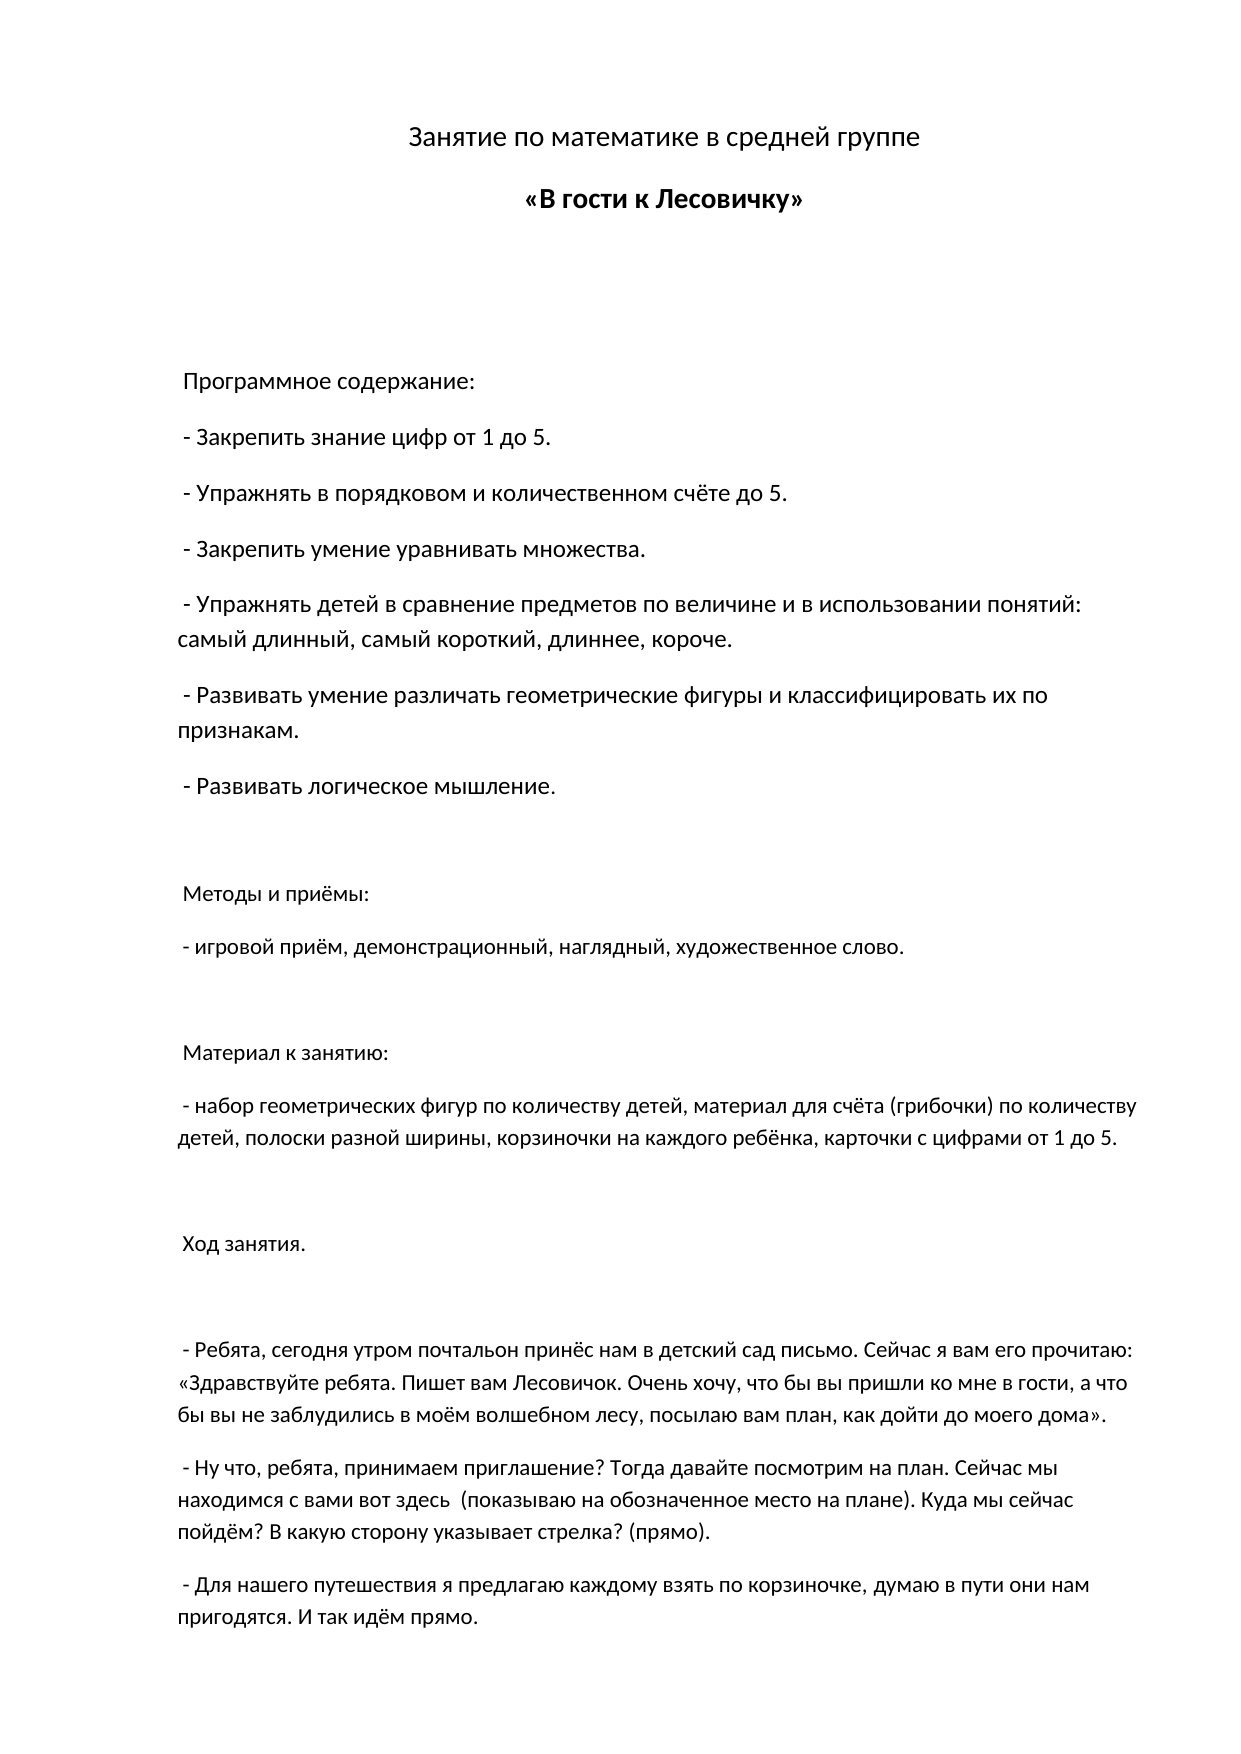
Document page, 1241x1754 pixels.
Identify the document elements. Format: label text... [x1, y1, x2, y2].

text Ход занятия. [177, 1229, 1152, 1257]
text - Ну что, ребята, принимаем приглашение? Тогда давайте посмотрим на план. Сейчас мы находимся с вами вот здесь (показываю на обозначенное место на плане). Куда мы сейчас пойдём? В какую сторону указывает стрелка? (прямо). [177, 1453, 1152, 1545]
text - Упражнять детей в сравнение предметов по величине и в использовании понятий: самый длинный, самый короткий, длиннее, короче. [177, 588, 1152, 654]
text «В гости к Лесовичку» [177, 180, 1152, 216]
text - игровой приём, демонстрационный, наглядный, художественное слово. [177, 932, 1152, 960]
text Программное содержание: [177, 365, 1152, 396]
text - Закрепить знание цифр от 1 до 5. [177, 421, 1152, 452]
text Занятие по математике в средней группе [177, 118, 1152, 154]
text - Развивать логическое мышление. [177, 770, 1152, 801]
text - Упражнять в порядковом и количественном счёте до 5. [177, 477, 1152, 507]
text Материал к занятию: [177, 1038, 1152, 1066]
text - набор геометрических фигур по количеству детей, материал для счёта (грибочки) по количеству детей, полоски разной ширины, корзиночки на каждого ребёнка, карточки с цифрами от 1 до 5. [177, 1091, 1152, 1151]
text - Ребята, сегодня утром почтальон принёс нам в детский сад письмо. Сейчас я вам его прочитаю: «Здравствуйте ребята. Пишет вам Лесовичок. Очень хочу, что бы вы пришли ко мне в гости, а что бы вы не заблудились в моём волшебном лесу, посылаю вам план, как дойти до моего дома». [177, 1335, 1152, 1428]
text - Закрепить умение уравнивать множества. [177, 533, 1152, 563]
text Методы и приёмы: [177, 879, 1152, 907]
text - Развивать умение различать геометрические фигуры и классифицировать их по признакам. [177, 679, 1152, 745]
text - Для нашего путешествия я предлагаю каждому взять по корзиночке, думаю в пути они нам пригодятся. И так идём прямо. [177, 1570, 1152, 1630]
